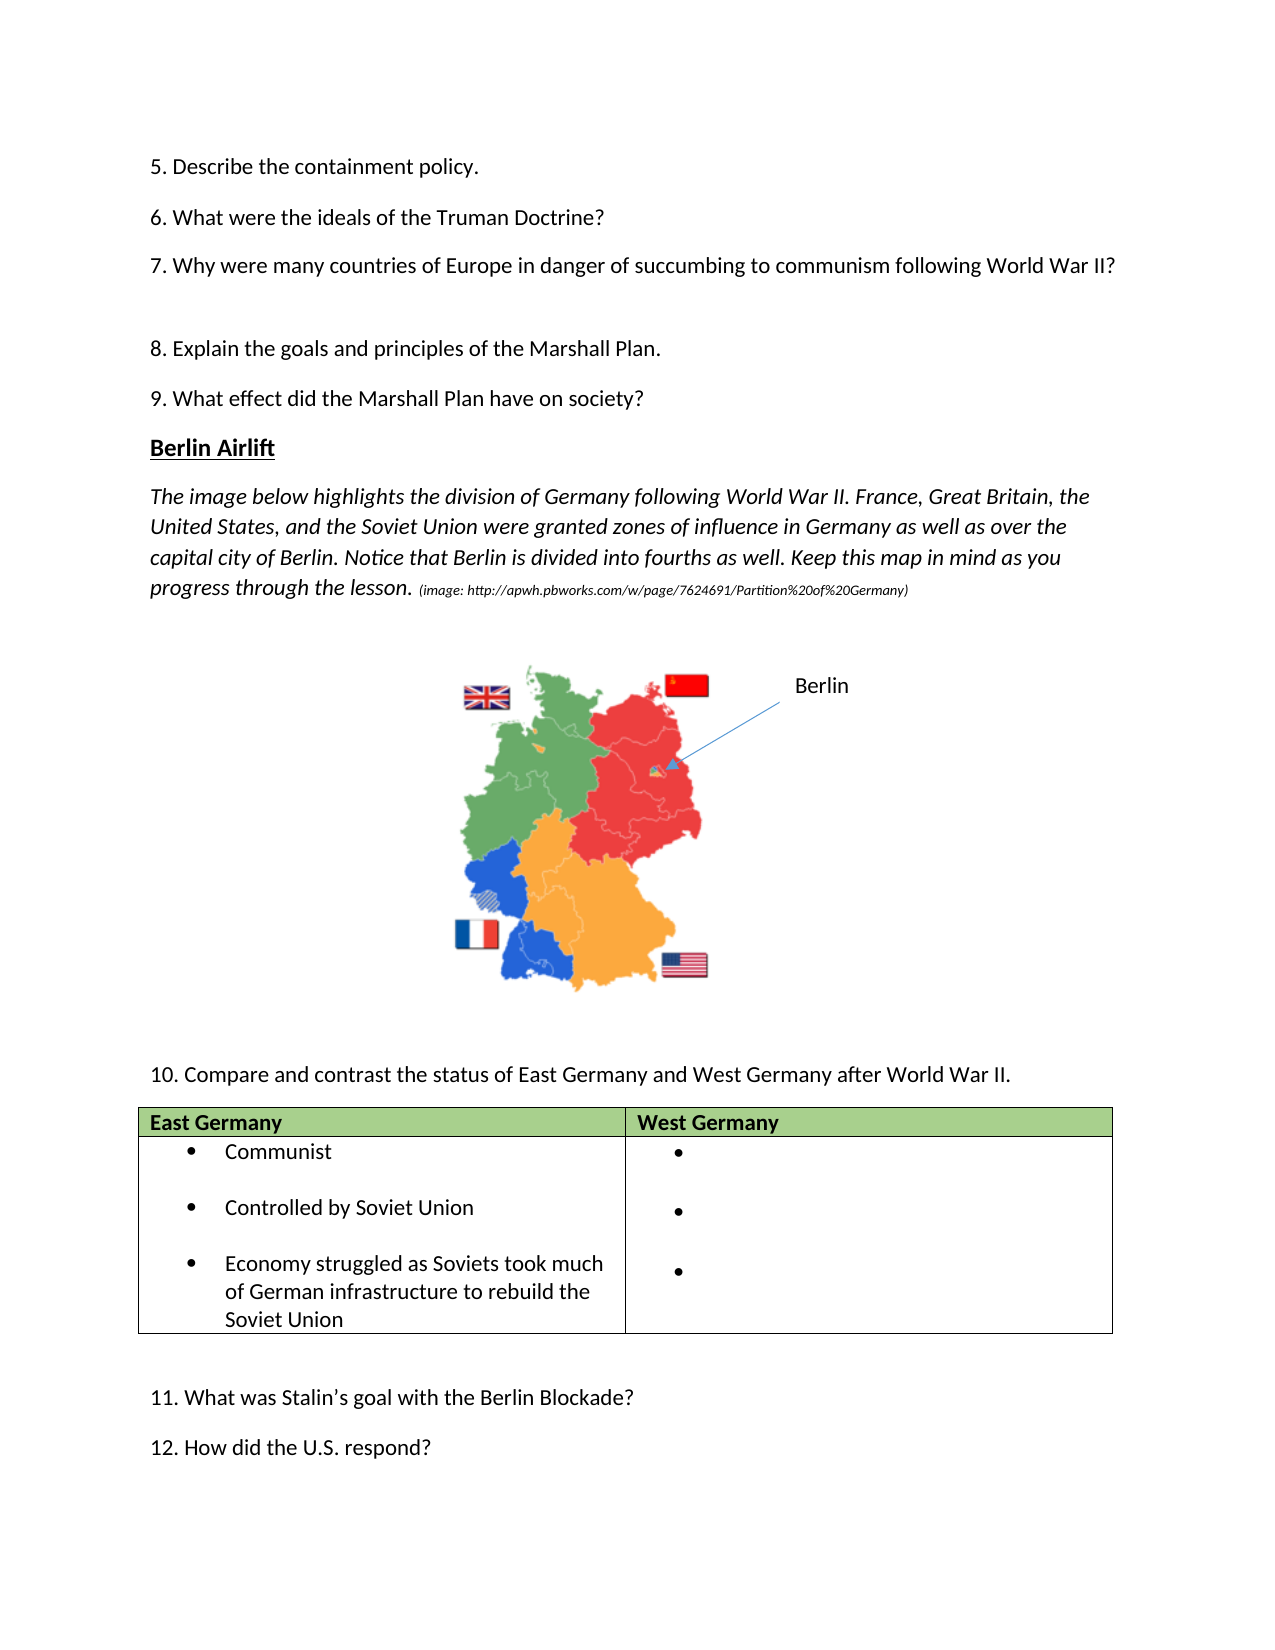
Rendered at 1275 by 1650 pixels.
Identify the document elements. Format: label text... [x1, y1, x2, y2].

picture [450, 655, 713, 995]
text 7. Why were many countries of Europe in danger of succumbing to communism following World War II? [150, 251, 1125, 313]
table_header West Germany [626, 1108, 1112, 1136]
table_cell Communist Controlled by Soviet Union Economy struggled as Soviets took much of German infrastructure to rebuild the Soviet Union [139, 1137, 625, 1333]
text 10. Compare and contrast the status of East Germany and West Germany after World War II. [150, 1060, 1125, 1088]
text 12. How did the U.S. respond? [150, 1431, 1125, 1463]
table_cell [626, 1137, 1112, 1333]
text 8. Explain the goals and principles of the Marshall Plan. [150, 332, 1125, 363]
text 5. Describe the containment policy. [150, 150, 1125, 181]
text The image below highlights the division of Germany following World War II. France, Great Britain, the United States, and the Soviet Union were granted zones of influence in Germany as well as over the capital city of Berlin. Notice that Berlin is divided into fourths as well. Keep this map in mind as you progress through the lesson. (image: http://apwh.pbworks.com/w/page/7624691/Partition%20of%20Germany) [150, 482, 1125, 601]
text 9. What effect did the Marshall Plan have on society? [150, 382, 1125, 413]
table_header East Germany [139, 1108, 625, 1136]
text 6. What were the ideals of the Truman Doctrine? [150, 200, 1125, 232]
text 11. What was Stalin’s goal with the Berlin Blockade? [150, 1381, 1125, 1412]
text Berlin Airlift [150, 433, 1125, 463]
